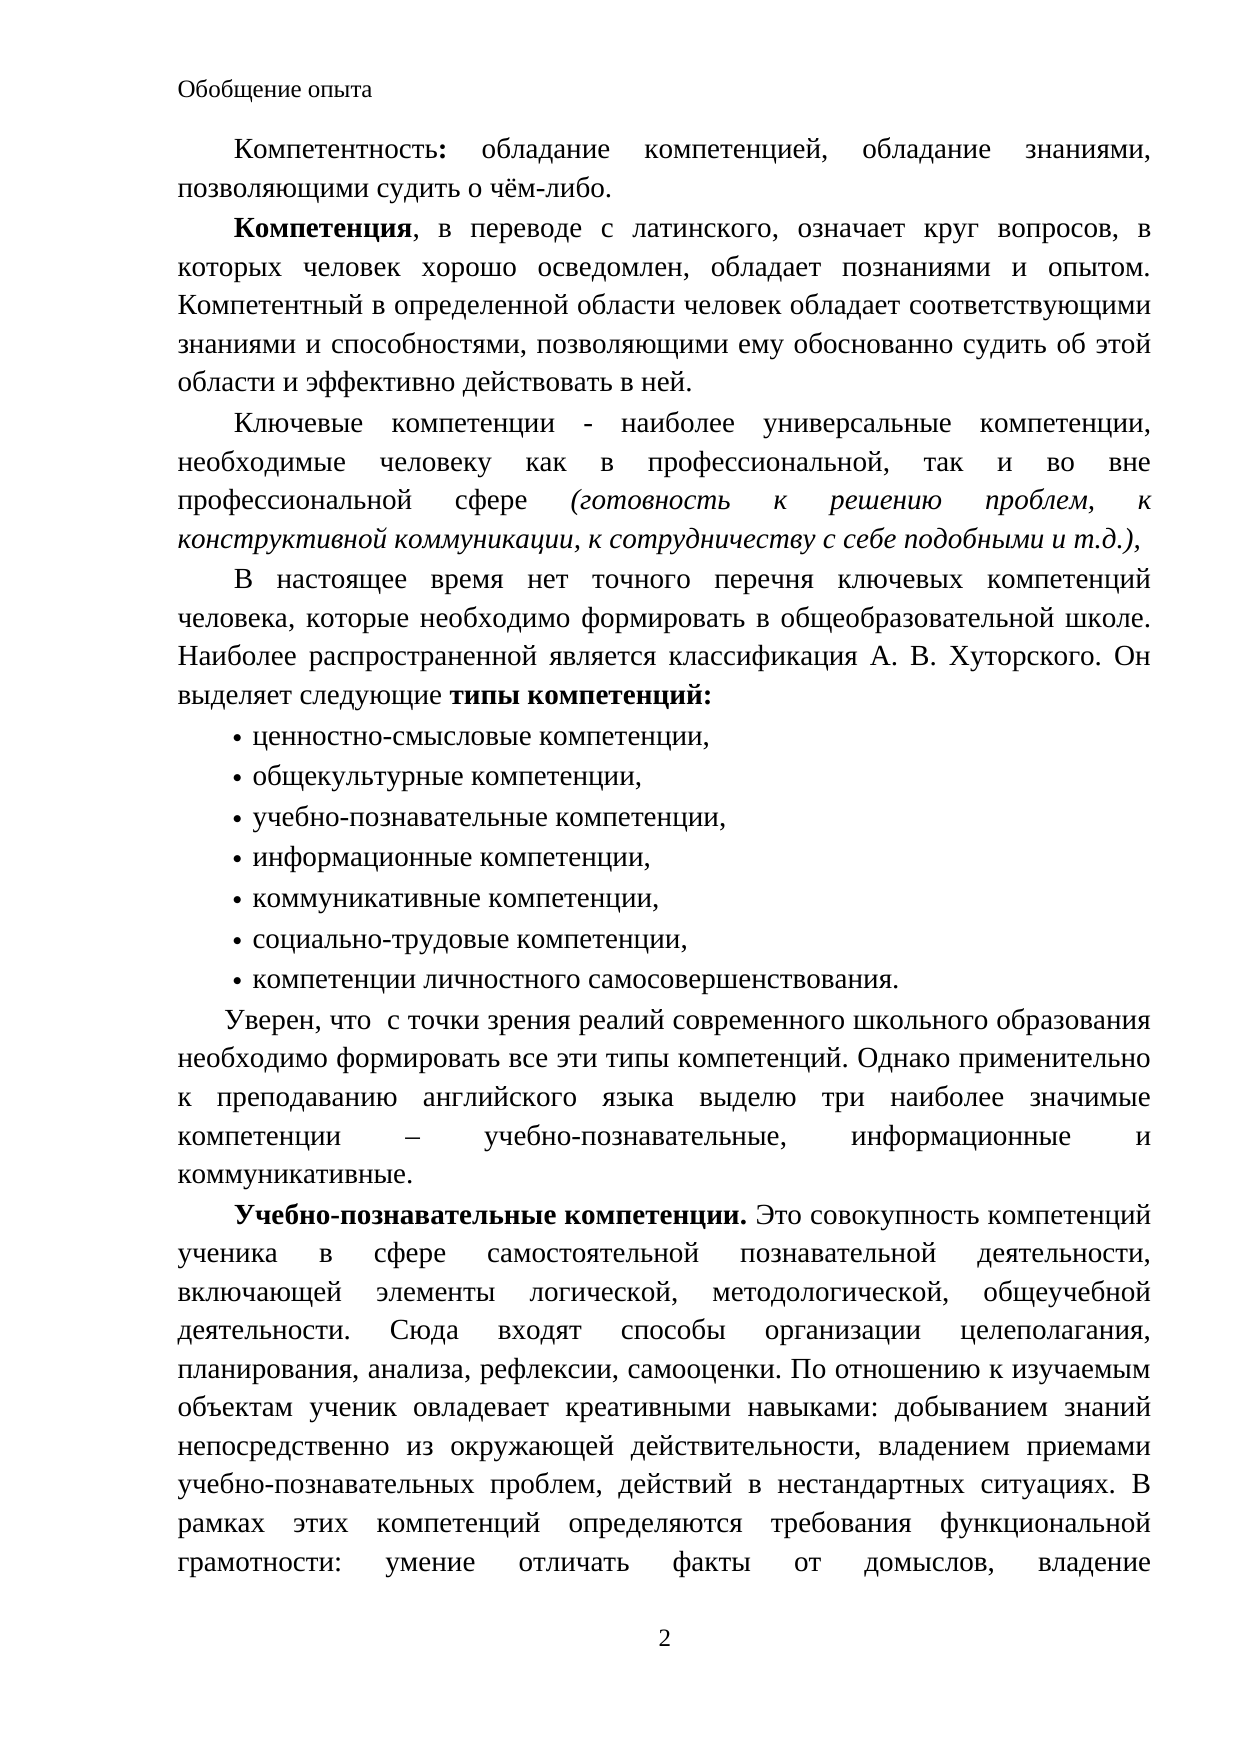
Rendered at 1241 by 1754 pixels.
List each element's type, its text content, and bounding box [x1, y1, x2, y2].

text Уверен, что с точки зрения реалий современного школьного образования необходимо формировать все эти типы компетенций. Однако применительно к преподаванию английского языка выделю три наиболее значимые компетенции – учебно-познавательные, информационные и коммуникативные. [177, 1002, 1152, 1190]
text В настоящее время нет точного перечня ключевых компетенций человека, которые необходимо формировать в общеобразовательной школе. Наиболее распространенной является классификация А. В. Хуторского. Он выделяет следующие типы компетенций: [177, 561, 1152, 711]
list коммуникативные компетенции, [177, 880, 1152, 914]
list общекультурные компетенции, [177, 758, 1152, 792]
list социально-трудовые компетенции, [177, 921, 1152, 954]
list компетенции личностного самосовершенствования. [177, 961, 1152, 995]
text Компетенция, в переводе с латинского, означает круг вопросов, в которых человек хорошо осведомлен, обладает познаниями и опытом. Компетентный в определенной области человек обладает соответствующими знаниями и способностями, позволяющими ему обоснованно судить об этой области и эффективно действовать в ней. [177, 210, 1152, 398]
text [177, 1197, 1152, 1577]
text Компетентность: обладание компетенцией, обладание знаниями, позволяющими судить о чём-либо. [177, 131, 1152, 203]
list информационные компетенции, [177, 839, 1152, 873]
text Ключевые компетенции - наиболее универсальные компетенции, необходимые человеку как в профессиональной, так и во вне профессиональной сфере (готовность к решению проблем, к конструктивной коммуникации, к сотрудничеству с себе подобными и т.д.), [177, 405, 1152, 554]
list ценностно-смысловые компетенции, [177, 718, 1152, 751]
list учебно-познавательные компетенции, [177, 799, 1152, 832]
